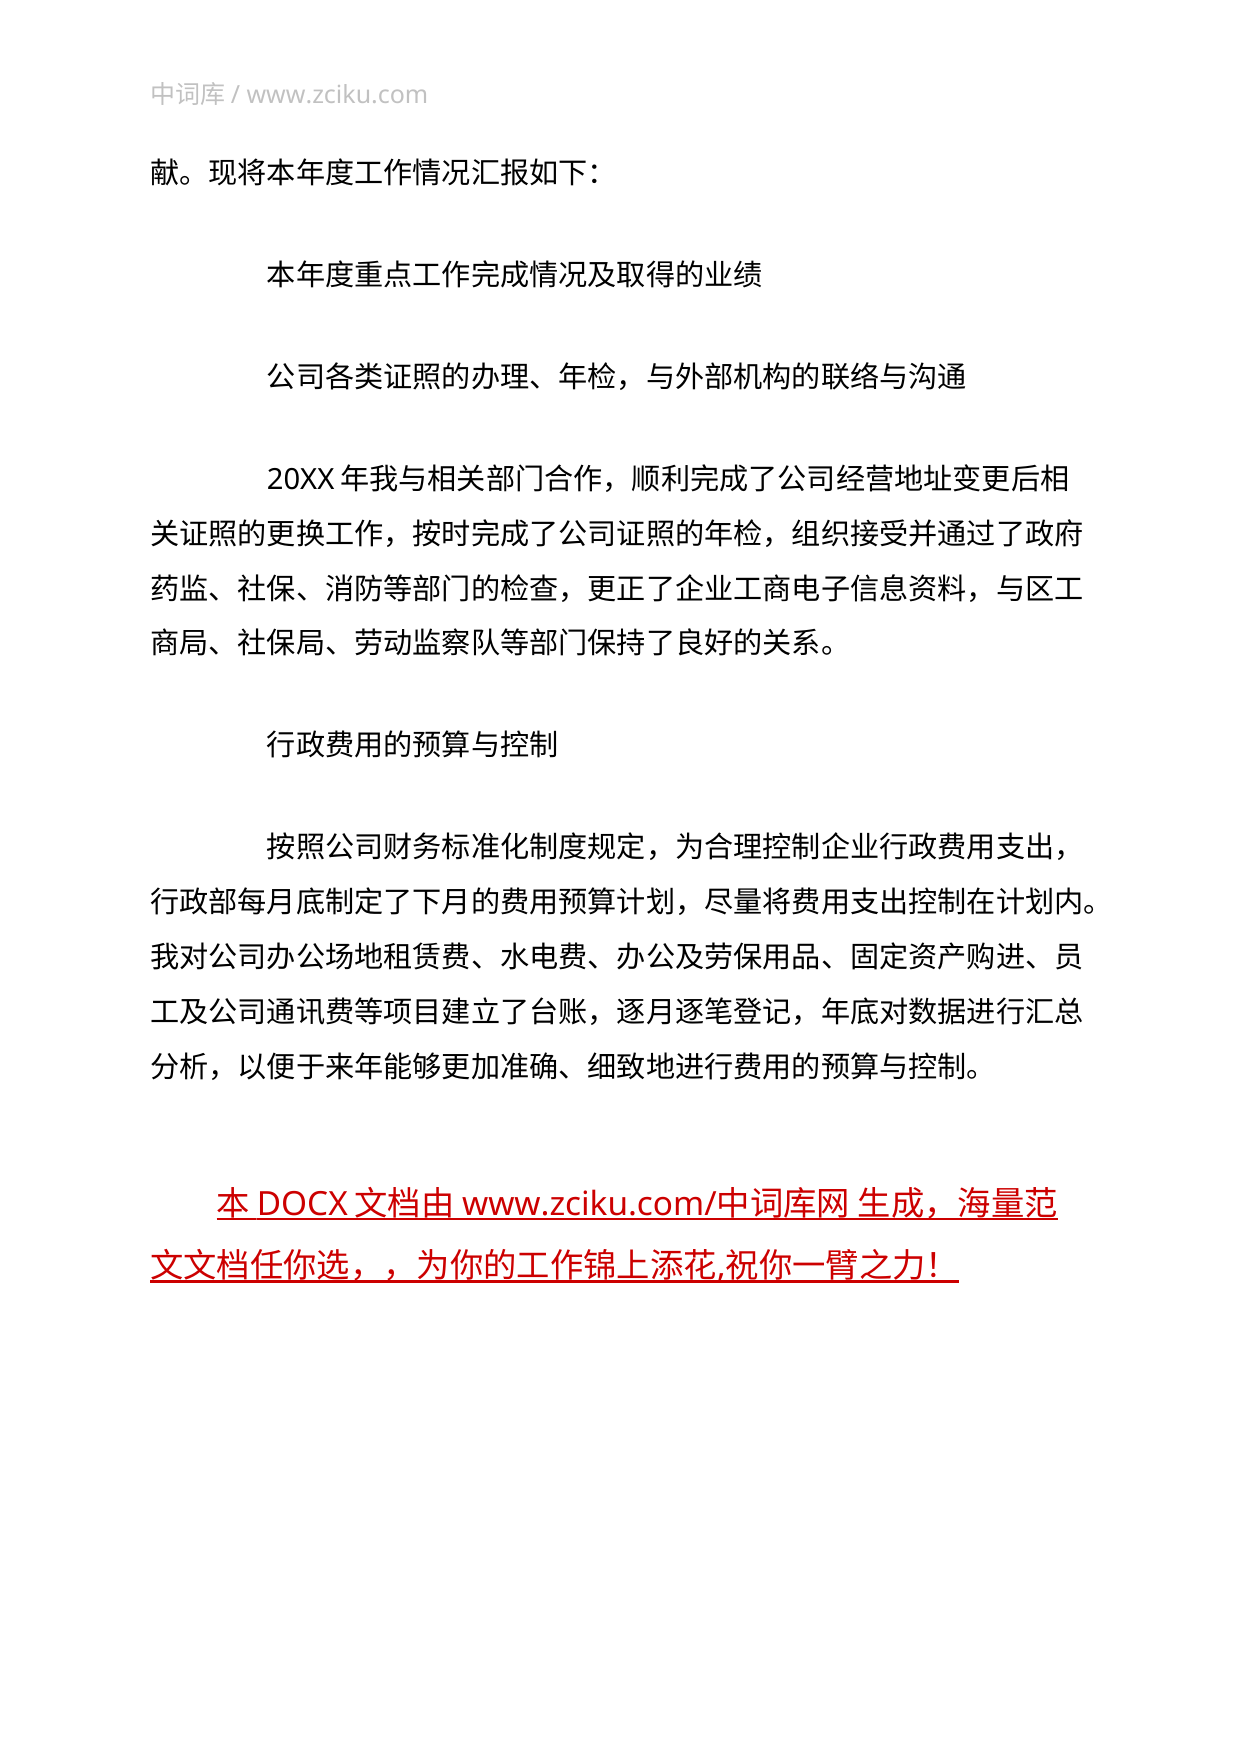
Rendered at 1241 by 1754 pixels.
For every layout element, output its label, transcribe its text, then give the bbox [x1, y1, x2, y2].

text 本年度重点工作完成情况及取得的业绩 [150, 252, 1090, 294]
text 20XX年我与相关部门合作，顺利完成了公司经营地址变更后相关证照的更换工作，按时完成了公司证照的年检，组织接受并通过了政府药监、社保、消防等部门的检查，更正了企业工商电子信息资料，与区工商局、社保局、劳动监察队等部门保持了良好的关系。 [150, 455, 1090, 662]
text 本DOCX文档由 www.zciku.com/中词库网 生成，海量范文文档任你选，，为你的工作锦上添花,祝你一臂之力！ [150, 1176, 1090, 1287]
text 公司各类证照的办理、年检，与外部机构的联络与沟通 [150, 353, 1090, 396]
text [150, 150, 1090, 192]
text 按照公司财务标准化制度规定，为合理控制企业行政费用支出，行政部每月底制定了下月的费用预算计划，尽量将费用支出控制在计划内。我对公司办公场地租赁费、水电费、办公及劳保用品、固定资产购进、员工及公司通讯费等项目建立了台账，逐月逐笔登记，年底对数据进行汇总分析，以便于来年能够更加准确、细致地进行费用的预算与控制。 [150, 824, 1090, 1086]
text 行政费用的预算与控制 [150, 722, 1090, 764]
